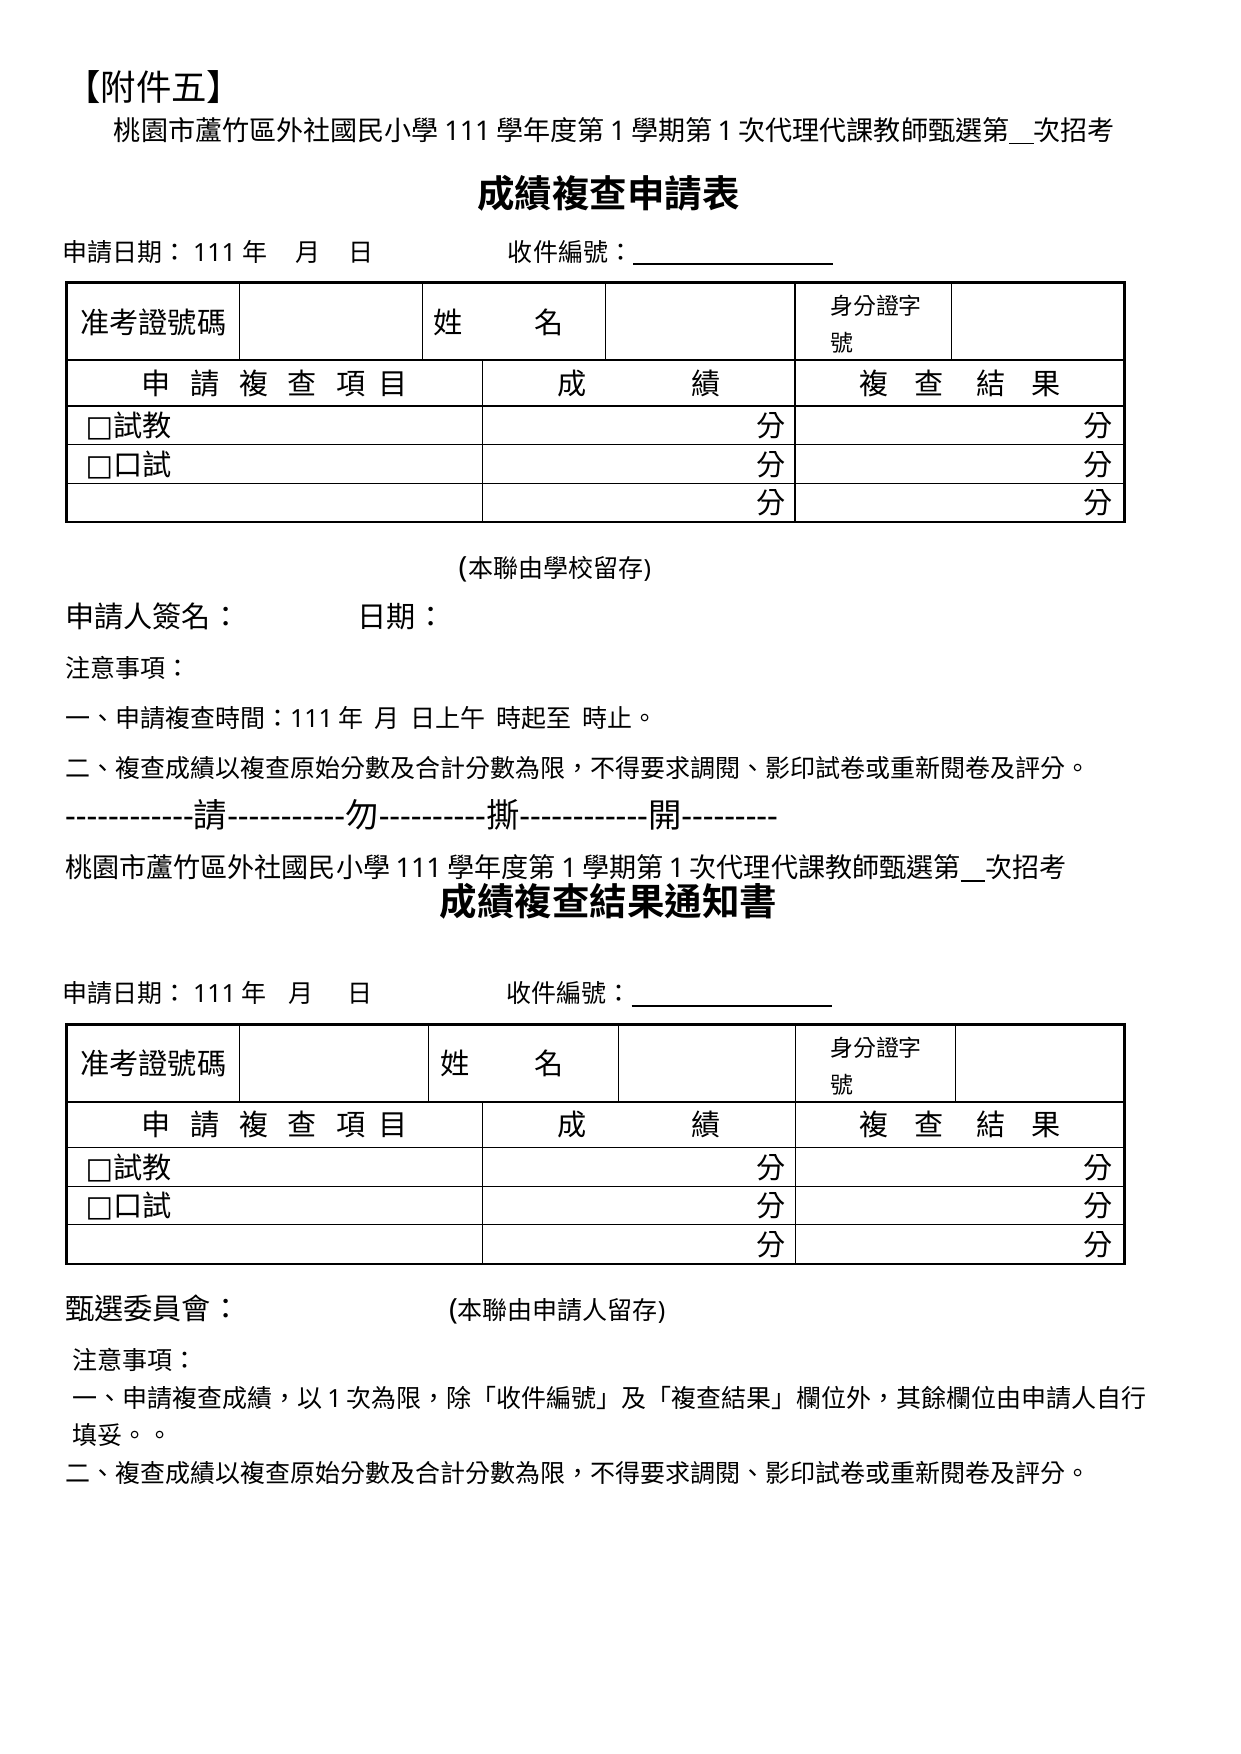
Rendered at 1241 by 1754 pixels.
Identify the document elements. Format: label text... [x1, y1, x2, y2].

table_cell 分 [483, 407, 794, 444]
text 申請日期： 111 年 月 日 收件編號： [62, 231, 1163, 269]
table_cell 分 [796, 445, 1123, 483]
table_cell □試教 [68, 407, 482, 444]
table_header [606, 284, 794, 359]
table_cell □口試 [68, 1187, 482, 1224]
table_header [952, 284, 1123, 359]
table_header 准考證號碼 [68, 284, 239, 359]
table_cell 分 [483, 445, 794, 483]
text 注意事項： [59, 1339, 1163, 1377]
text 二、複查成績以複查原始分數及合計分數為限，不得要求調閱、影印試卷或重新閱卷及評分。 [65, 748, 1163, 785]
table_cell [68, 1225, 482, 1263]
table_cell 分 [483, 1187, 795, 1224]
table_cell 複 查 結 果 [796, 361, 1123, 405]
table_cell □口試 [68, 445, 482, 483]
text (本聯由學校留存) [65, 548, 1163, 585]
table_cell 分 [483, 1225, 795, 1263]
text 【附件五】 [65, 59, 1163, 110]
text 成績複查申請表 [44, 177, 1172, 214]
text 一、申請複查成績，以1次為限，除「收件編號」及「複查結果」欄位外，其餘欄位由申請人自行 [59, 1377, 1163, 1414]
table_header [240, 1026, 428, 1101]
text 注意事項： [65, 648, 1163, 685]
table_header 身分證字號 [796, 1026, 955, 1101]
text 成績複查結果通知書 [44, 885, 1172, 923]
text 申請人簽名： 日期： [65, 598, 1163, 635]
text 二、複查成績以複查原始分數及合計分數為限，不得要求調閱、影印試卷或重新閱卷及評分。 [65, 1452, 1163, 1489]
table_cell □試教 [68, 1148, 482, 1186]
table_cell 分 [483, 1148, 795, 1186]
table_cell 分 [483, 484, 794, 521]
text 填妥。。 [59, 1414, 1163, 1452]
text 桃園市蘆竹區外社國民小學111學年度第1學期第1次代理代課教師甄選第 次招考 [65, 848, 1163, 885]
text 申請日期： 111年 月 日 收件編號： [62, 973, 1163, 1010]
table_cell 申 請 複 查 項 目 [68, 361, 482, 405]
table_cell 分 [796, 484, 1123, 521]
table_header [619, 1026, 795, 1101]
table_header 姓 名 [429, 1026, 618, 1101]
table_header 身分證字號 [796, 284, 951, 359]
table_cell [68, 484, 482, 521]
table_cell 成 績 [483, 1103, 795, 1147]
text ------------請-----------勿----------撕------------開--------- [65, 798, 1163, 835]
text 一、申請複查時間：111年 月 日上午 時起至 時止。 [65, 698, 1163, 735]
table_cell 分 [796, 1225, 1123, 1263]
table_cell 複 查 結 果 [796, 1103, 1123, 1147]
table_header 准考證號碼 [68, 1026, 239, 1101]
table_header 姓 名 [423, 284, 605, 359]
text 桃園市蘆竹區外社國民小學111學年度第1學期第1次代理代課教師甄選第 次招考 [65, 110, 1163, 148]
table_cell 分 [796, 1187, 1123, 1224]
table_cell 成 績 [483, 361, 794, 405]
table_cell 申 請 複 查 項 目 [68, 1103, 482, 1147]
table_cell 分 [796, 1148, 1123, 1186]
table_cell 分 [796, 407, 1123, 444]
table_header [956, 1026, 1123, 1101]
text 甄選委員會： (本聯由申請人留存) [65, 1289, 1163, 1327]
table_header [240, 284, 422, 359]
